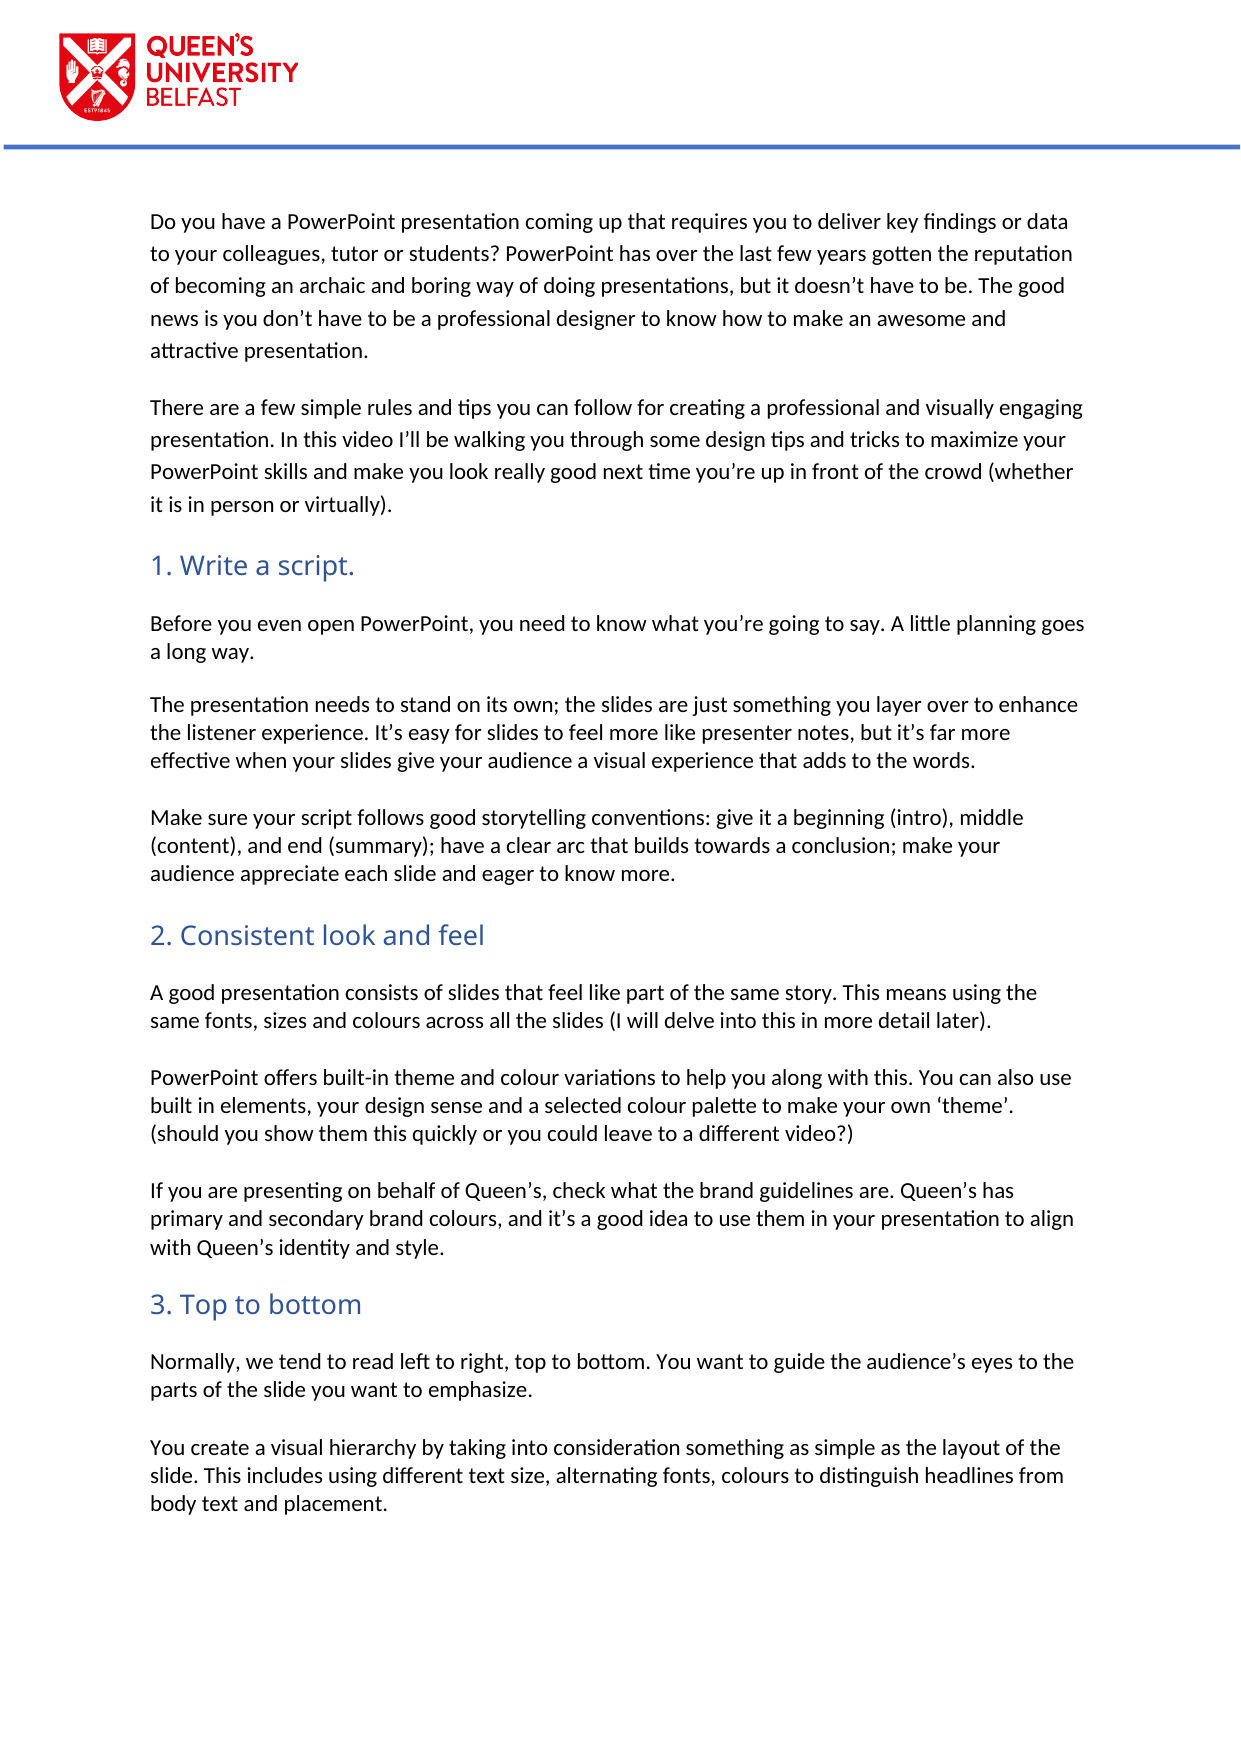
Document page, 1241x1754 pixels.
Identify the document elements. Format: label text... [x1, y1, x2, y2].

picture [59, 33, 299, 121]
text The presentation needs to stand on its own; the slides are just something you layer over to enhance the listener experience. It’s easy for slides to feel more like presenter notes, but it’s far more effective when your slides give your audience a visual experience that adds to the words. [150, 690, 1090, 774]
text Normally, we tend to read left to right, top to bottom. You want to guide the audience’s eyes to the parts of the slide you want to emphasize. [150, 1347, 1090, 1403]
text Make sure your script follows good storytelling conventions: give it a beginning (intro), middle (content), and end (summary); have a clear arc that builds towards a conclusion; make your audience appreciate each slide and eager to know more. [150, 803, 1090, 887]
subtitle 1. Write a script. [150, 547, 1090, 584]
subtitle 2. Consistent look and feel [150, 916, 1090, 953]
text You create a visual hierarchy by taking into consideration something as simple as the layout of the slide. This includes using different text size, alternating fonts, colours to distinguish headlines from body text and placement. [150, 1433, 1090, 1517]
text There are a few simple rules and tips you can follow for creating a professional and visually engaging presentation. In this video I’ll be walking you through some design tips and tricks to maximize your PowerPoint skills and make you look really good next time you’re up in front of the crowd (whether it is in person or virtually). [150, 393, 1090, 518]
text A good presentation consists of slides that feel like part of the same story. This means using the same fonts, sizes and colours across all the slides (I will delve into this in more detail later). [150, 978, 1090, 1034]
text If you are presenting on behalf of Queen’s, check what the brand guidelines are. Queen’s has primary and secondary brand colours, and it’s a good idea to use them in your presentation to align with Queen’s identity and style. [150, 1177, 1090, 1261]
subtitle 3. Top to bottom [150, 1286, 1090, 1322]
text PowerPoint offers built-in theme and colour variations to help you along with this. You can also use built in elements, your design sense and a selected colour palette to make your own ‘theme’. (should you show them this quickly or you could leave to a different video?) [150, 1063, 1090, 1147]
text Before you even open PowerPoint, you need to know what you’re going to say. A little planning goes a long way. [150, 609, 1090, 665]
text Do you have a PowerPoint presentation coming up that requires you to deliver key findings or data to your colleagues, tutor or students? PowerPoint has over the last few years gotten the reputation of becoming an archaic and boring way of doing presentations, but it doesn’t have to be. The good news is you don’t have to be a professional designer to know how to make an awesome and attractive presentation. [150, 207, 1090, 364]
